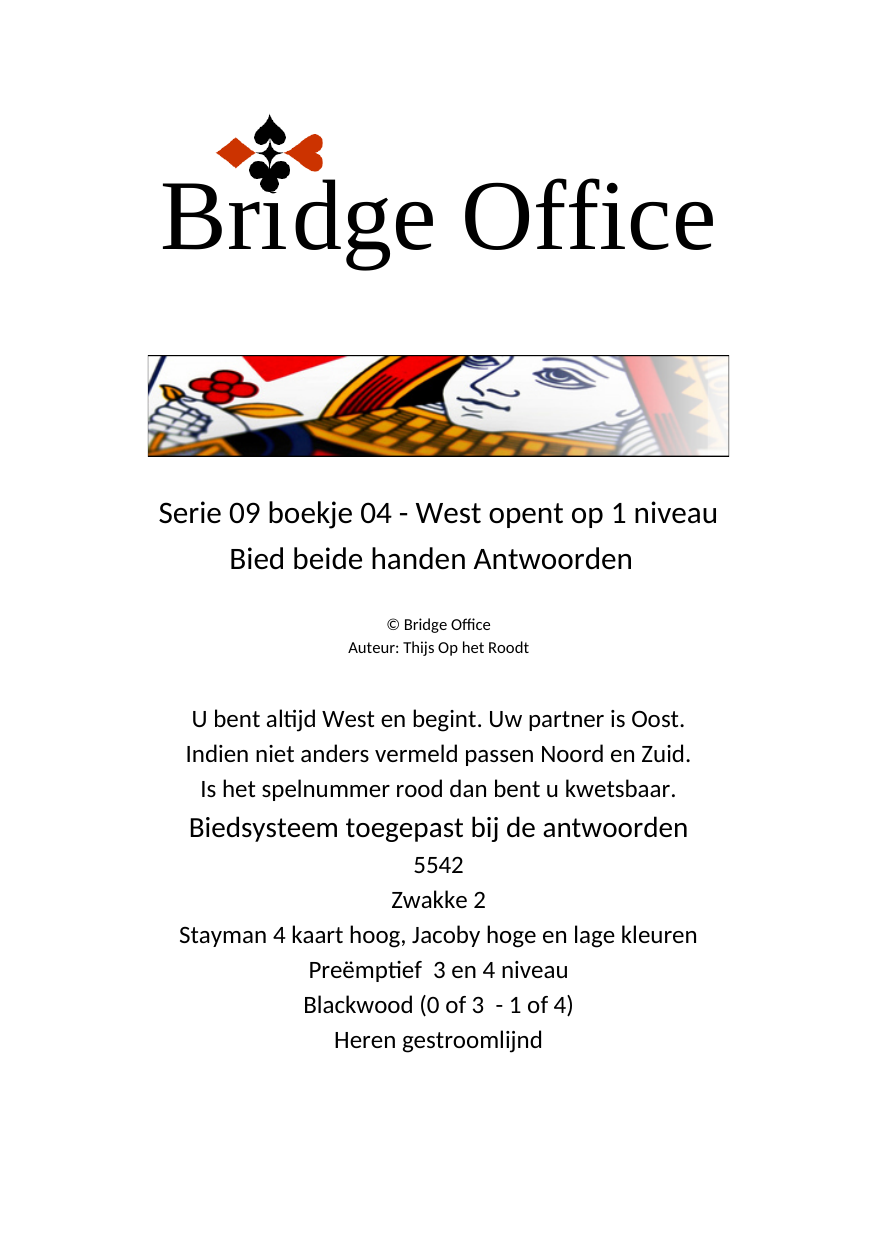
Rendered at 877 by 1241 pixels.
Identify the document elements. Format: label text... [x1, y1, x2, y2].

text Preëmptief 3 en 4 niveau [148, 954, 729, 985]
text Stayman 4 kaart hoog, Jacoby hoge en lage kleuren [148, 919, 729, 950]
picture [215, 113, 323, 192]
text Auteur: Thijs Op het Roodt U bent altijd West en begint. Uw partner is Oost. Indien niet anders vermeld passen Noord en Zuid. Is het spelnummer rood dan bent u kwetsbaar. Biedsysteem toegepast bij de antwoorden 5542 Zwakke 2 [148, 638, 729, 915]
picture [147, 355, 730, 457]
text Serie 09 boekje 04 - West opent op 1 niveau Bied beide handen Antwoorden [148, 493, 729, 610]
text Blackwood (0 of 3 - 1 of 4) Heren gestroomlijnd [148, 989, 729, 1055]
text © Bridge Office [148, 614, 729, 635]
